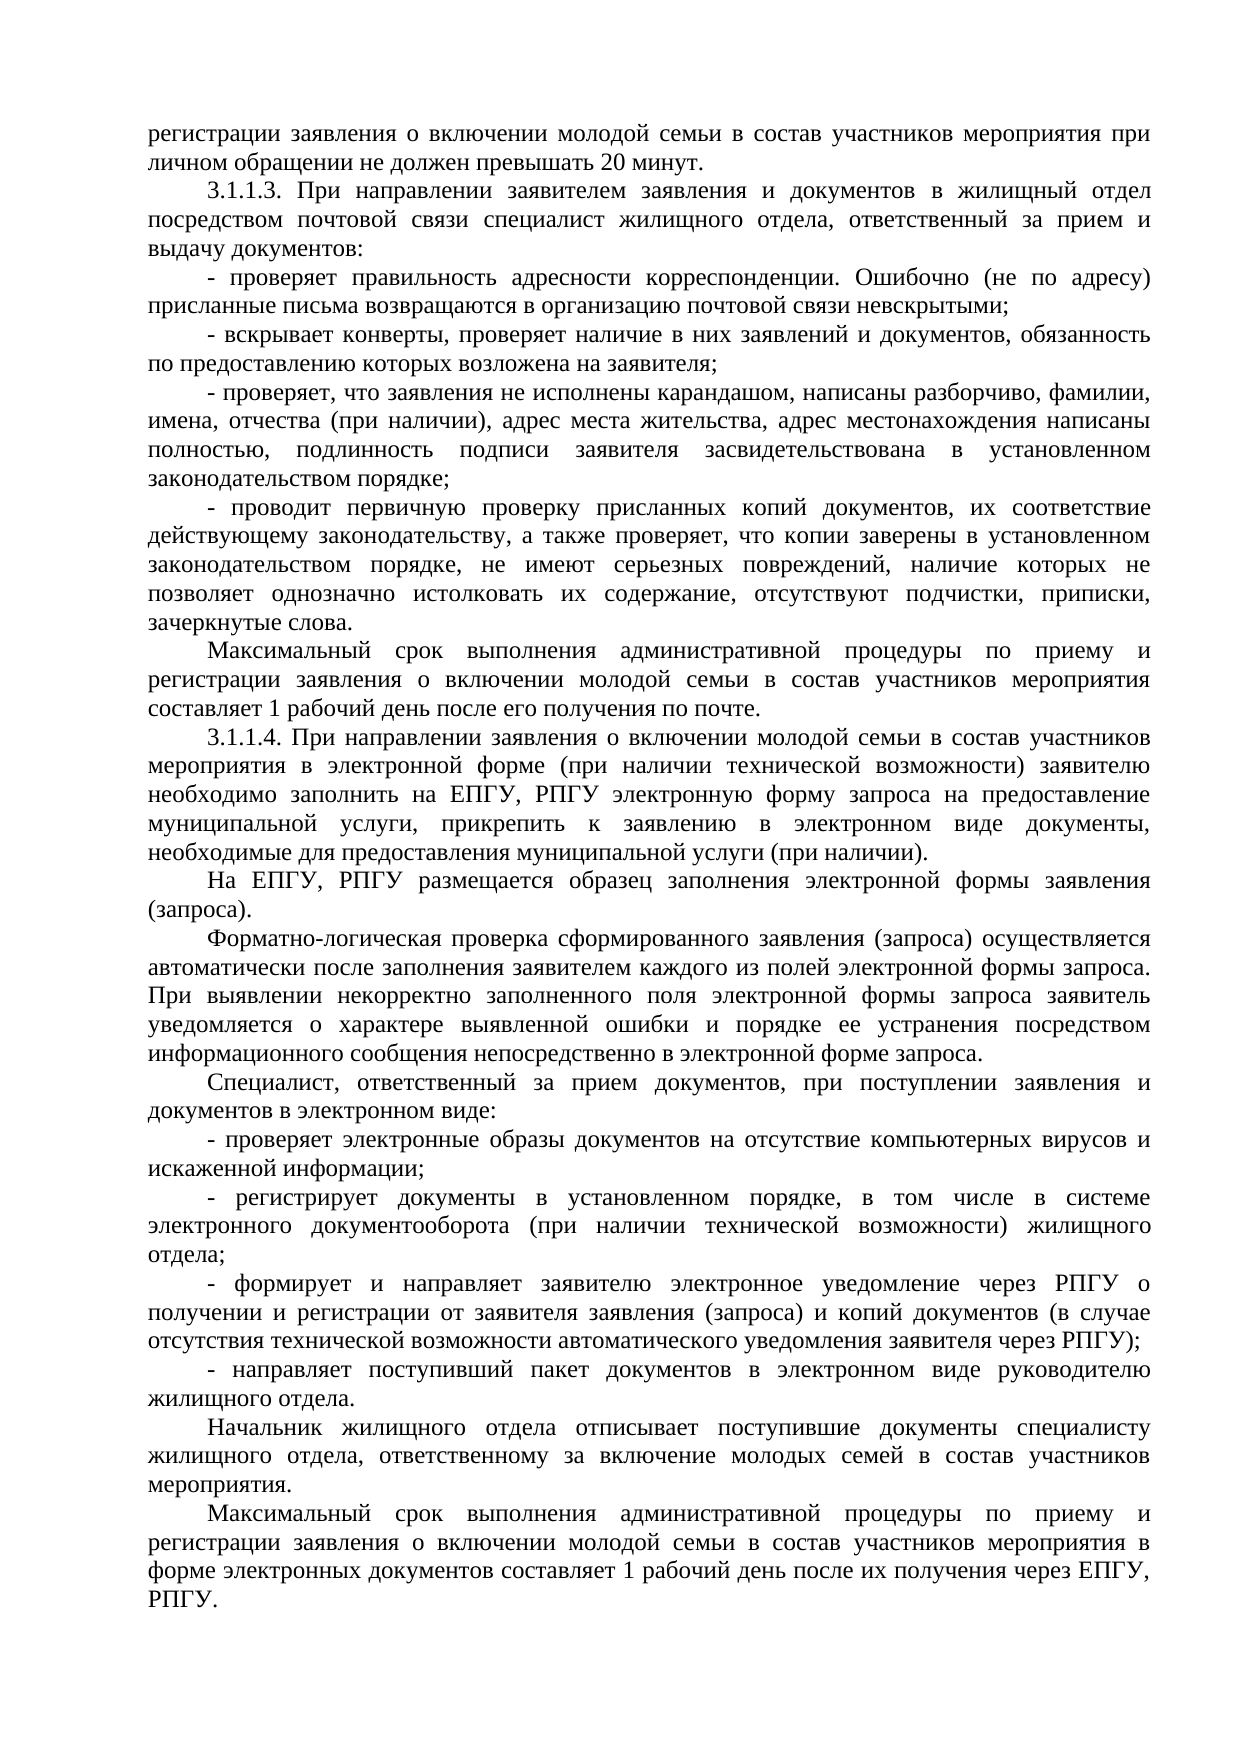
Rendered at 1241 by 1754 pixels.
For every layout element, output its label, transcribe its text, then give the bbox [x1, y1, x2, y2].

text 3.1.1.4. При направлении заявления о включении молодой семьи в состав участников мероприятия в электронной форме (при наличии технической возможности) заявителю необходимо заполнить на ЕПГУ, РПГУ электронную форму запроса на предоставление муниципальной услуги, прикрепить к заявлению в электронном виде документы, необходимые для предоставления муниципальной услуги (при наличии). [148, 722, 1152, 866]
text Форматно-логическая проверка сформированного заявления (запроса) осуществляется автоматически после заполнения заявителем каждого из полей электронной формы запроса. При выявлении некорректно заполненного поля электронной формы запроса заявитель уведомляется о характере выявленной ошибки и порядке ее устранения посредством информационного сообщения непосредственно в электронной форме запроса. [148, 923, 1152, 1067]
text - направляет поступивший пакет документов в электронном виде руководителю жилищного отдела. [148, 1354, 1152, 1412]
text Максимальный срок выполнения административной процедуры по приему и регистрации заявления о включении молодой семьи в состав участников мероприятия составляет 1 рабочий день после его получения по почте. [148, 636, 1152, 722]
text - вскрывает конверты, проверяет наличие в них заявлений и документов, обязанность по предоставлению которых возложена на заявителя; [148, 319, 1152, 377]
text На ЕПГУ, РПГУ размещается образец заполнения электронной формы заявления (запроса). [148, 866, 1152, 923]
text Специалист, ответственный за прием документов, при поступлении заявления и документов в электронном виде: [148, 1067, 1152, 1124]
text - проверяет правильность адресности корреспонденции. Ошибочно (не по адресу) присланные письма возвращаются в организацию почтовой связи невскрытыми; [148, 262, 1152, 319]
text - регистрирует документы в установленном порядке, в том числе в системе электронного документооборота (при наличии технической возможности) жилищного отдела; [148, 1182, 1152, 1268]
text - проверяет электронные образы документов на отсутствие компьютерных вирусов и искаженной информации; [148, 1124, 1152, 1182]
text - проверяет, что заявления не исполнены карандашом, написаны разборчиво, фамилии, имена, отчества (при наличии), адрес места жительства, адрес местонахождения написаны полностью, подлинность подписи заявителя засвидетельствована в установленном законодательством порядке; [148, 377, 1152, 492]
text 3.1.1.3. При направлении заявителем заявления и документов в жилищный отдел посредством почтовой связи специалист жилищного отдела, ответственный за прием и выдачу документов: [148, 176, 1152, 262]
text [148, 118, 1152, 176]
text Начальник жилищного отдела отписывает поступившие документы специалисту жилищного отдела, ответственному за включение молодых семей в состав участников мероприятия. [148, 1412, 1152, 1498]
text - проводит первичную проверку присланных копий документов, их соответствие действующему законодательству, а также проверяет, что копии заверены в установленном законодательством порядке, не имеют серьезных повреждений, наличие которых не позволяет однозначно истолковать их содержание, отсутствуют подчистки, приписки, зачеркнутые слова. [148, 492, 1152, 636]
text - формирует и направляет заявителю электронное уведомление через РПГУ о получении и регистрации от заявителя заявления (запроса) и копий документов (в случае отсутствия технической возможности автоматического уведомления заявителя через РПГУ); [148, 1268, 1152, 1354]
text Максимальный срок выполнения административной процедуры по приему и регистрации заявления о включении молодой семьи в состав участников мероприятия в форме электронных документов составляет 1 рабочий день после их получения через ЕПГУ, РПГУ. [148, 1498, 1152, 1613]
